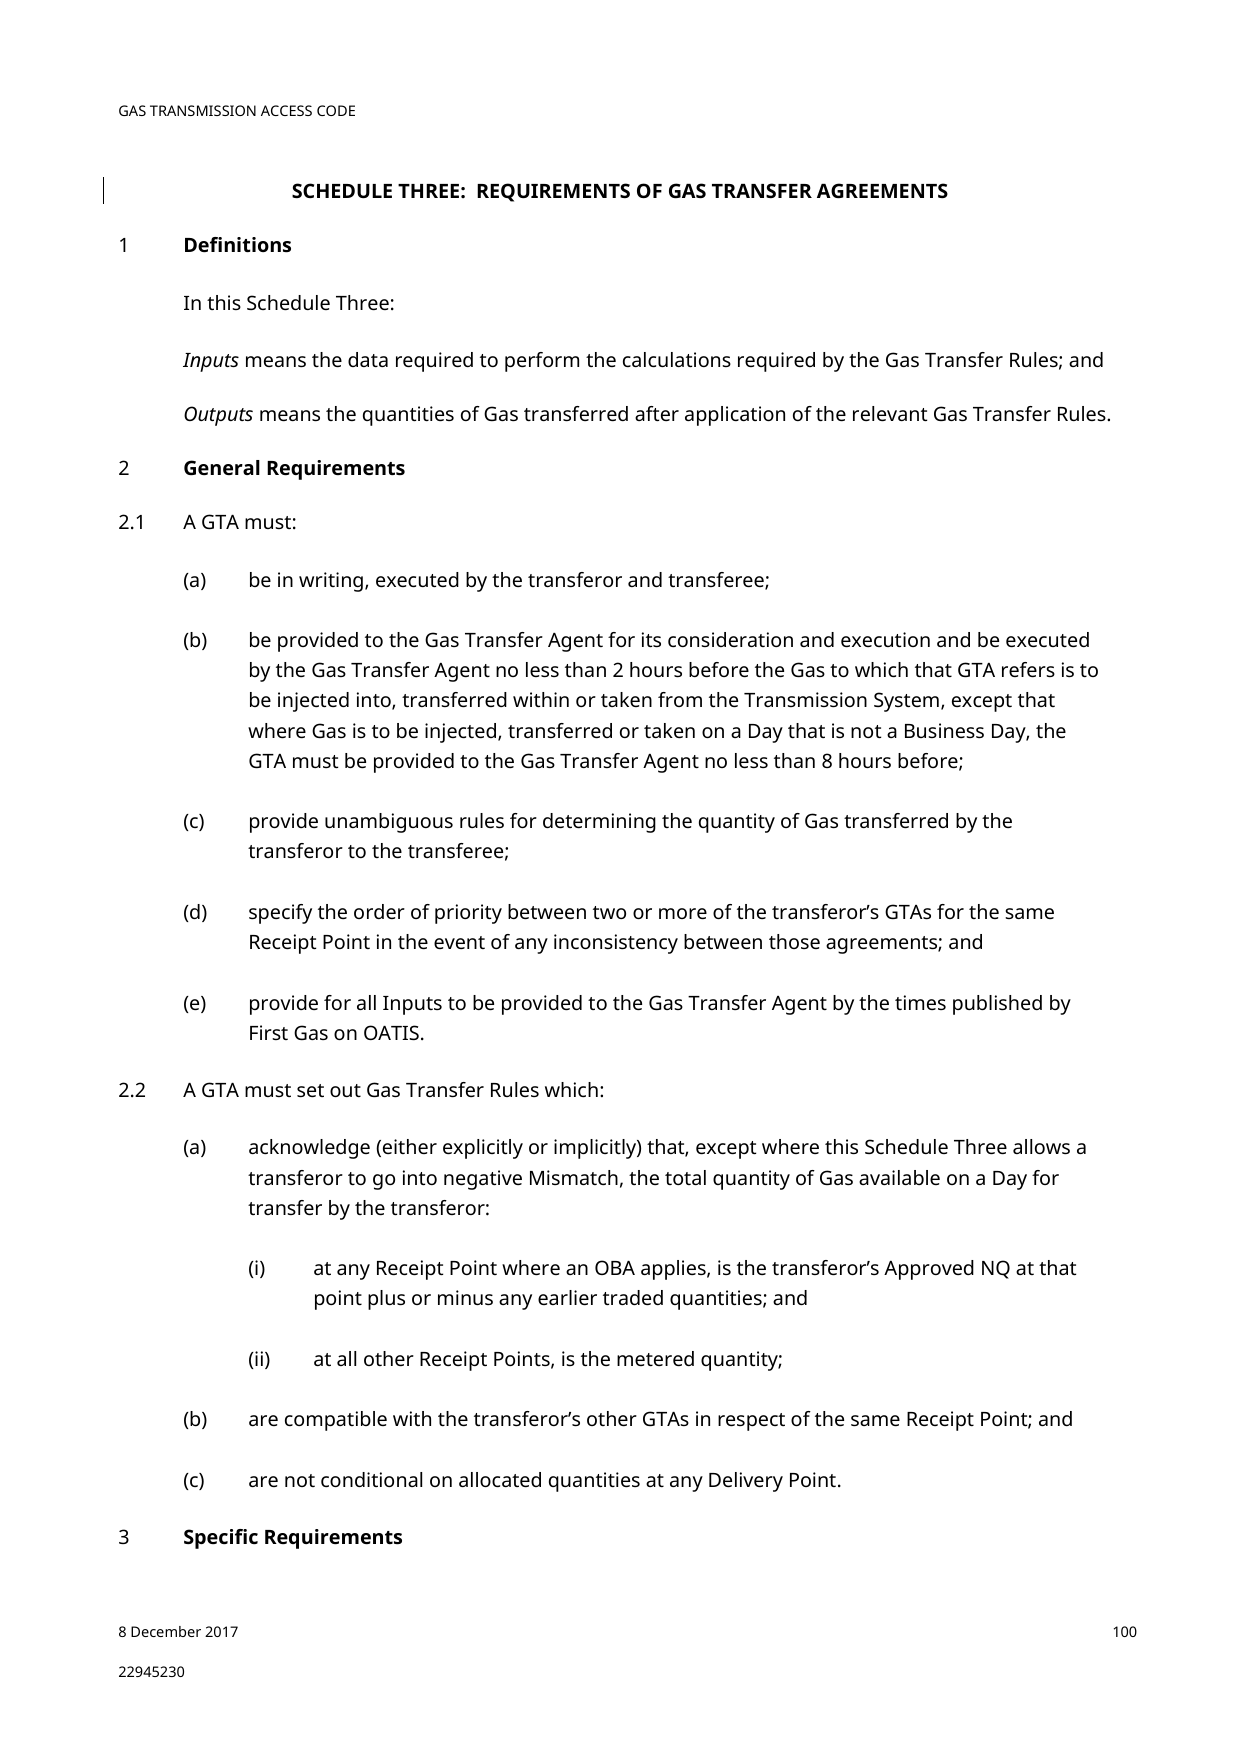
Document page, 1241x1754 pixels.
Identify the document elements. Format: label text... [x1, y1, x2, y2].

list General Requirements [118, 454, 1122, 481]
list A GTA must set out Gas Transfer Rules which: [118, 1076, 1122, 1103]
list at all other Receipt Points, is the metered quantity; [248, 1342, 1107, 1372]
list be provided to the Gas Transfer Agent for its consideration and execution and be executed by the Gas Transfer Agent no less than 2 hours before the Gas to which that GTA refers is to be injected into, transferred within or taken from the Transmission System, except that where Gas is to be injected, transferred or taken on a Day that is not a Business Day, the GTA must be provided to the Gas Transfer Agent no less than 8 hours before; [183, 623, 1107, 774]
list A GTA must: [118, 508, 1122, 536]
subtitle schedule three: requirements of gas transfer agreements [118, 177, 1122, 204]
list are not conditional on allocated quantities at any Delivery Point. [183, 1463, 1107, 1493]
list at any Receipt Point where an OBA applies, is the transferor’s Approved NQ at that point plus or minus any earlier traded quantities; and [248, 1251, 1107, 1312]
list are compatible with the transferor’s other GTAs in respect of the same Receipt Point; and [183, 1402, 1122, 1432]
list Specific Requirements [118, 1523, 1122, 1550]
text Inputs means the data required to perform the calculations required by the Gas Transfer Rules; and [183, 346, 1107, 373]
list acknowledge (either explicitly or implicitly) that, except where this Schedule Three allows a transferor to go into negative Mismatch, the total quantity of Gas available on a Day for transfer by the transferor: [183, 1130, 1107, 1221]
list provide unambiguous rules for determining the quantity of Gas transferred by the transferor to the transferee; [183, 804, 1107, 865]
list specify the order of priority between two or more of the transferor’s GTAs for the same Receipt Point in the event of any inconsistency between those agreements; and [183, 895, 1107, 955]
list be in writing, executed by the transferor and transferee; [183, 563, 1107, 593]
text Outputs means the quantities of Gas transferred after application of the relevant Gas Transfer Rules. [183, 400, 1122, 427]
text In this Schedule Three: [183, 286, 1107, 316]
list Definitions [118, 231, 1122, 258]
list provide for all Inputs to be provided to the Gas Transfer Agent by the times published by First Gas on OATIS. [183, 986, 1107, 1046]
